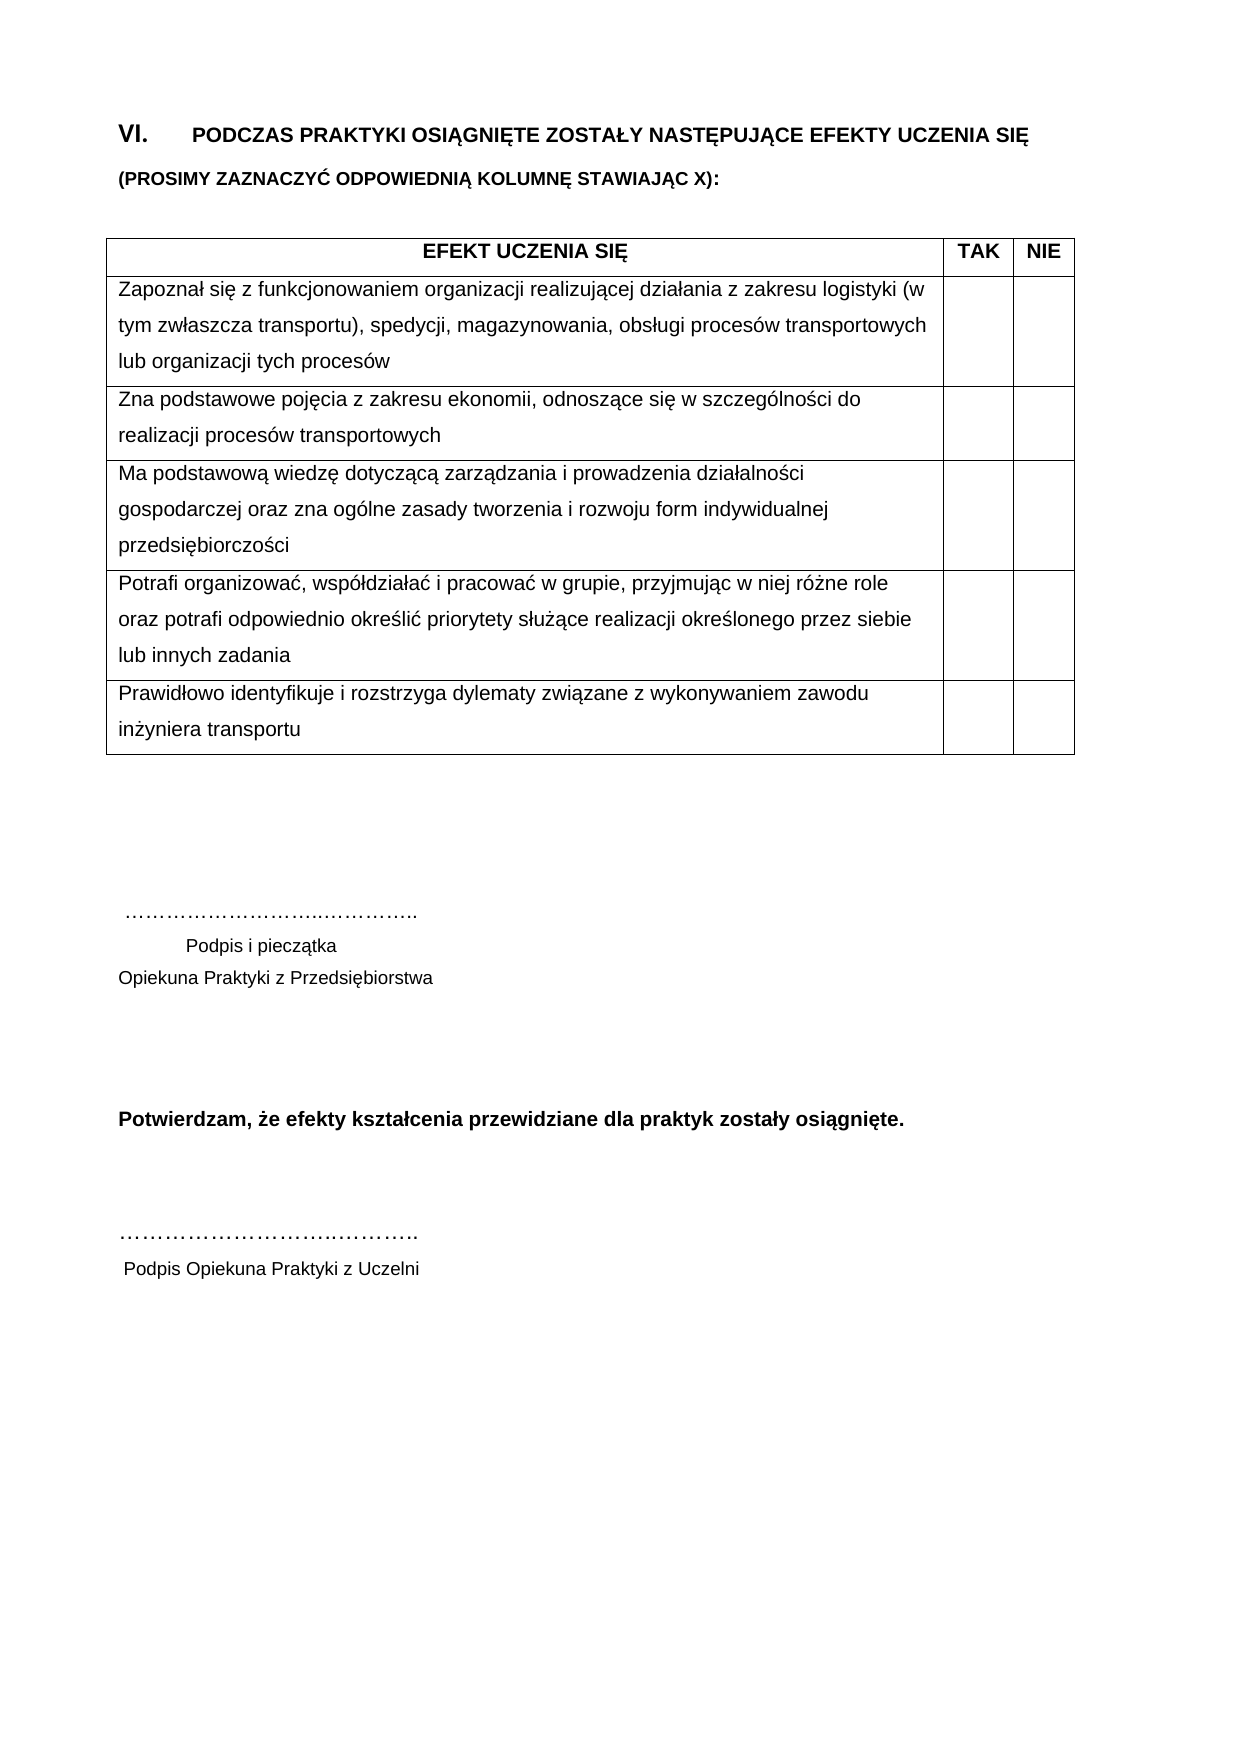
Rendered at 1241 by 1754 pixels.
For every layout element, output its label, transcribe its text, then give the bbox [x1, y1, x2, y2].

table_header EFEKT UCZENIA SIĘ [107, 239, 943, 276]
table_cell [1014, 277, 1074, 386]
table_cell Potrafi organizować, współdziałać i pracować w grupie, przyjmując w niej różne role oraz potrafi odpowiednio określić priorytety służące realizacji określonego przez siebie lub innych zadania [107, 571, 943, 680]
table_cell Prawidłowo identyfikuje i rozstrzyga dylematy związane z wykonywaniem zawodu inżyniera transportu [107, 681, 943, 754]
table_cell [1014, 681, 1074, 754]
text (PROSIMY ZAZNACZYĆ ODPOWIEDNIĄ KOLUMNĘ STAWIAJĄC X): [118, 166, 1122, 189]
list PODCZAS PRAKTYKI OSIĄGNIĘTE ZOSTAŁY NASTĘPUJĄCE EFEKTY UCZENIA SIĘ [118, 116, 1122, 149]
table_cell [944, 681, 1013, 754]
table_cell [944, 387, 1013, 460]
table_cell [944, 461, 1013, 570]
text ………………………..………….. [118, 898, 1122, 922]
table_cell [944, 277, 1013, 386]
text Podpis i pieczątka [118, 934, 1122, 956]
text ………………………..……….. [118, 1218, 1122, 1244]
table_cell [944, 571, 1013, 680]
table_header NIE [1014, 239, 1074, 276]
table_header TAK [944, 239, 1013, 276]
table_cell Ma podstawową wiedzę dotyczącą zarządzania i prowadzenia działalności gospodarczej oraz zna ogólne zasady tworzenia i rozwoju form indywidualnej przedsiębiorczości [107, 461, 943, 570]
text Podpis Opiekuna Praktyki z Uczelni [118, 1258, 1122, 1279]
table_cell Zna podstawowe pojęcia z zakresu ekonomii, odnoszące się w szczególności do realizacji procesów transportowych [107, 387, 943, 460]
table_cell [1014, 571, 1074, 680]
text Opiekuna Praktyki z Przedsiębiorstwa [118, 967, 1122, 988]
table_cell Zapoznał się z funkcjonowaniem organizacji realizującej działania z zakresu logistyki (w tym zwłaszcza transportu), spedycji, magazynowania, obsługi procesów transportowych lub organizacji tych procesów [107, 277, 943, 386]
table_cell [1014, 461, 1074, 570]
table_cell [1014, 387, 1074, 460]
text Potwierdzam, że efekty kształcenia przewidziane dla praktyk zostały osiągnięte. [118, 1107, 1122, 1131]
